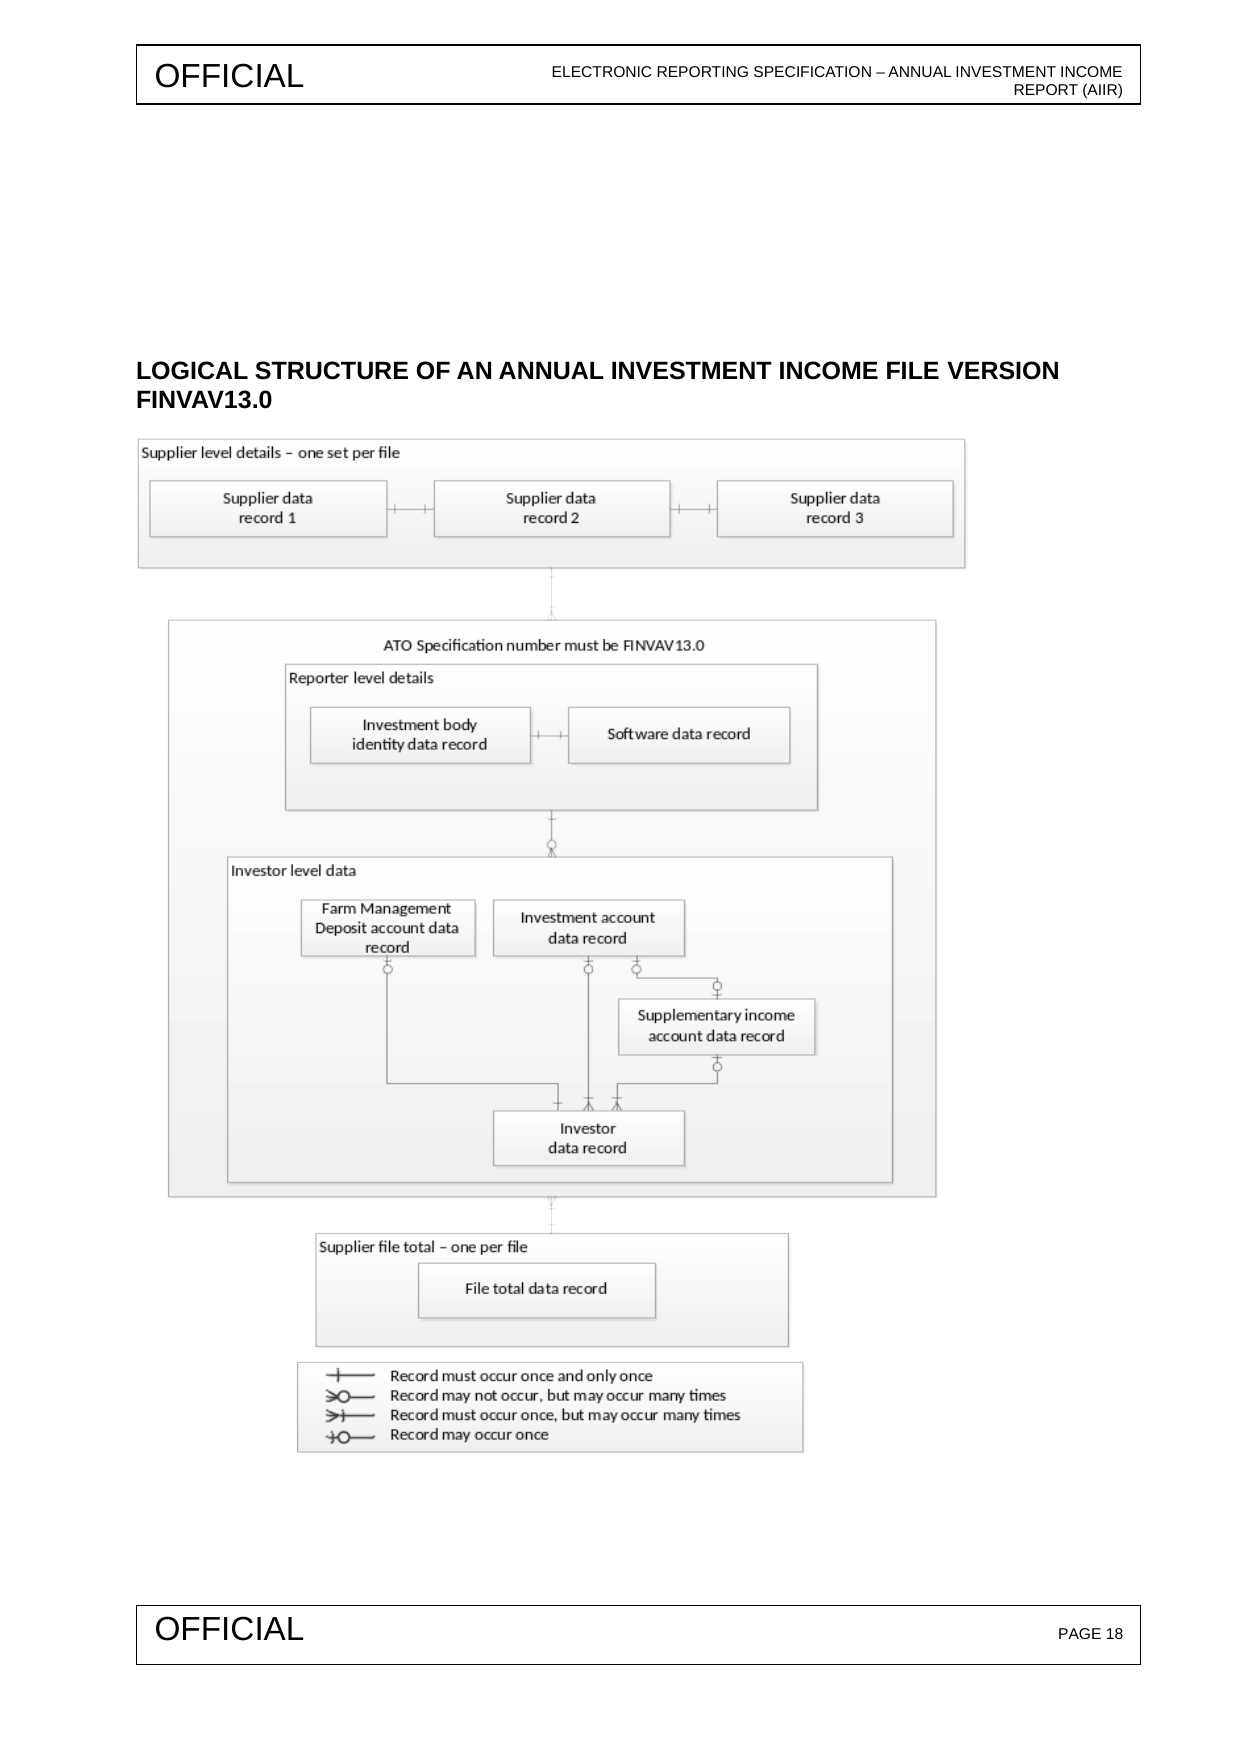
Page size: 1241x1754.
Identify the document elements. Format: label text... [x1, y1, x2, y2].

text Logical structure of an Annual Investment Income file version FINVAV13.0 [136, 356, 1104, 413]
